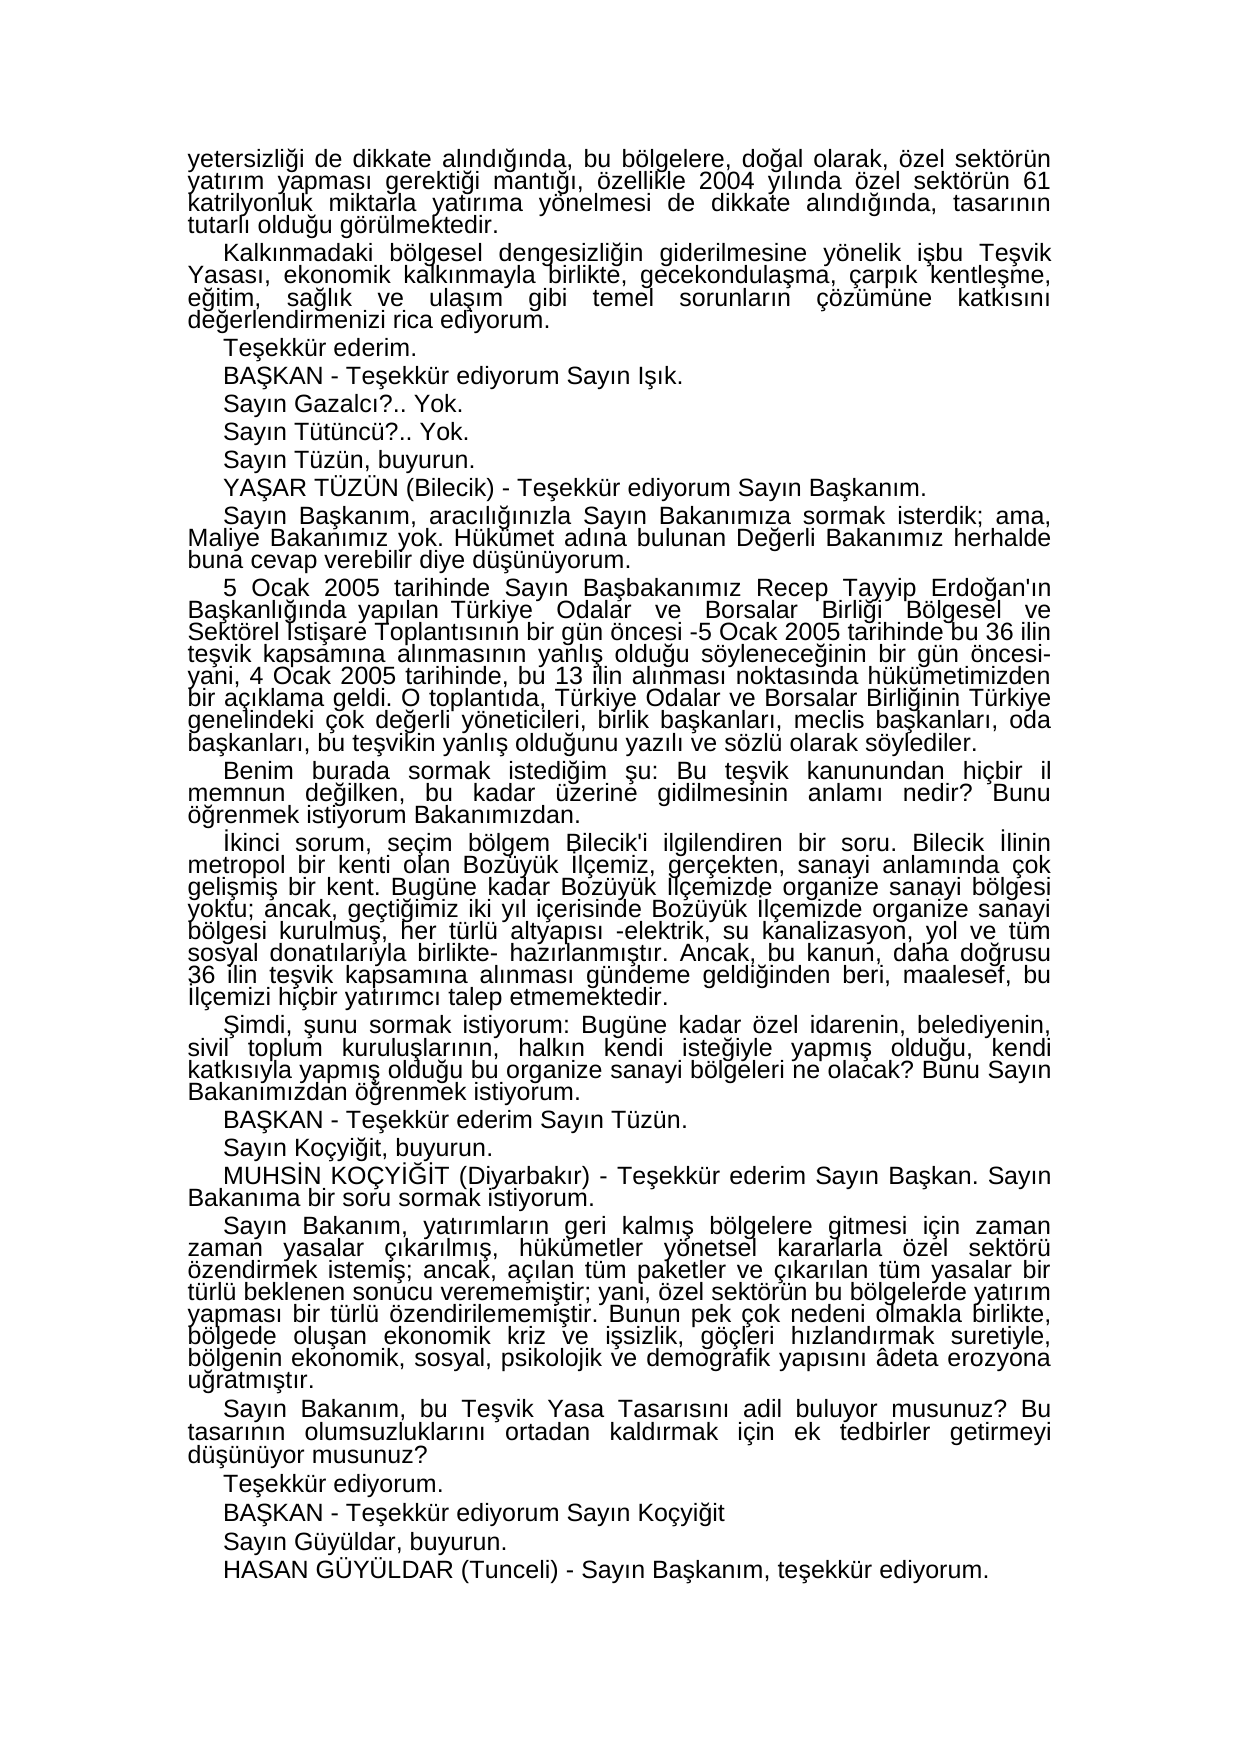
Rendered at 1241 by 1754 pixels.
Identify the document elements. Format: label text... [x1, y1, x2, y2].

text Şimdi, şunu sormak istiyorum: Bugüne kadar özel idarenin, belediyenin, sivil toplum kuruluşlarının, halkın kendi isteğiyle yapmış olduğu, kendi katkısıyla yapmış olduğu bu organize sanayi bölgeleri ne olacak? Bunu Sayın Bakanımızdan öğrenmek istiyorum. [187, 1016, 1053, 1104]
text BAŞKAN - Teşekkür ediyorum Sayın Koçyiğit [187, 1503, 1053, 1526]
text Sayın Koçyiğit, buyurun. [187, 1138, 1053, 1161]
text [187, 150, 1053, 238]
text İkinci sorum, seçim bölgem Bilecik'i ilgilendiren bir soru. Bilecik İlinin metropol bir kenti olan Bozüyük İlçemiz, gerçekten, sanayi anlamında çok gelişmiş bir kent. Bugüne kadar Bozüyük İlçemizde organize sanayi bölgesi yoktu; ancak, geçtiğimiz iki yıl içerisinde Bozüyük İlçemizde organize sanayi bölgesi kurulmuş, her türlü altyapısı -elektrik, su kanalizasyon, yol ve tüm sosyal donatılarıyla birlikte- hazırlanmıştır. Ancak, bu kanun, daha doğrusu 36 ilin teşvik kapsamına alınması gündeme geldiğinden beri, maalesef, bu İlçemizi hiçbir yatırımcı talep etmemektedir. [187, 834, 1053, 1010]
text Teşekkür ederim. [187, 338, 1053, 361]
text Sayın Tüzün, buyurun. [187, 451, 1053, 473]
text MUHSİN KOÇYİĞİT (Diyarbakır) - Teşekkür ederim Sayın Başkan. Sayın Bakanıma bir soru sormak istiyorum. [187, 1167, 1053, 1211]
text Benim burada sormak istediğim şu: Bu teşvik kanunundan hiçbir il memnun değilken, bu kadar üzerine gidilmesinin anlamı nedir? Bunu öğrenmek istiyorum Bakanımızdan. [187, 761, 1053, 828]
text Sayın Başkanım, aracılığınızla Sayın Bakanımıza sormak isterdik; ama, Maliye Bakanımız yok. Hükümet adına bulunan Değerli Bakanımız herhalde buna cevap verebilir diye düşünüyorum. [187, 507, 1053, 573]
text Sayın Gazalcı?.. Yok. [187, 394, 1053, 417]
text Sayın Bakanım, yatırımların geri kalmış bölgelere gitmesi için zaman zaman yasalar çıkarılmış, hükümetler yönetsel kararlarla özel sektörü özendirmek istemiş; ancak, açılan tüm paketler ve çıkarılan tüm yasalar bir türlü beklenen sonucu verememiştir; yani, özel sektörün bu bölgelerde yatırım yapması bir türlü özendirilememiştir. Bunun pek çok nedeni olmakla birlikte, bölgede oluşan ekonomik kriz ve işsizlik, göçleri hızlandırmak suretiyle, bölgenin ekonomik, sosyal, psikolojik ve demografik yapısını âdeta erozyona uğratmıştır. [187, 1217, 1053, 1393]
text BAŞKAN - Teşekkür ederim Sayın Tüzün. [260, 1111, 1053, 1133]
text Teşekkür ediyorum. [187, 1474, 1053, 1497]
text HASAN GÜYÜLDAR (Tunceli) - Sayın Başkanım, teşekkür ediyorum. [553, 1561, 1053, 1583]
text BAŞKAN - Teşekkür ediyorum Sayın Işık. [260, 367, 1053, 389]
text YAŞAR TÜZÜN (Bilecik) - Teşekkür ediyorum Sayın Başkanım. [489, 479, 1053, 501]
text Kalkınmadaki bölgesel dengesizliğin giderilmesine yönelik işbu Teşvik Yasası, ekonomik kalkınmayla birlikte, gecekondulaşma, çarpık kentleşme, eğitim, sağlık ve ulaşım gibi temel sorunların çözümüne katkısını değerlendirmenizi rica ediyorum. [187, 244, 1053, 333]
text HASAN GÜYÜLDAR (Tunceli) - Sayın Başkanım, teşekkür ediyorum. [187, 1561, 465, 1583]
text Sayın Güyüldar, buyurun. [187, 1532, 1053, 1554]
text Sayın Tütüncü?.. Yok. [187, 423, 1053, 445]
text Sayın Bakanım, bu Teşvik Yasa Tasarısını adil buluyor musunuz? Bu tasarının olumsuzluklarını ortadan kaldırmak için ek tedbirler getirmeyi düşünüyor musunuz? [187, 1399, 1053, 1468]
text 5 Ocak 2005 tarihinde Sayın Başbakanımız Recep Tayyip Erdoğan'ın Başkanlığında yapılan Türkiye Odalar ve Borsalar Birliği Bölgesel ve Sektörel İstişare Toplantısının bir gün öncesi -5 Ocak 2005 tarihinde bu 36 ilin teşvik kapsamına alınmasının yanlış olduğu söyleneceğinin bir gün öncesi- yani, 4 Ocak 2005 tarihinde, bu 13 ilin alınması noktasında hükümetimizden bir açıklama geldi. O toplantıda, Türkiye Odalar ve Borsalar Birliğinin Türkiye genelindeki çok değerli yöneticileri, birlik başkanları, meclis başkanları, oda başkanları, bu teşvikin yanlış olduğunu yazılı ve sözlü olarak söylediler. [187, 579, 1053, 756]
